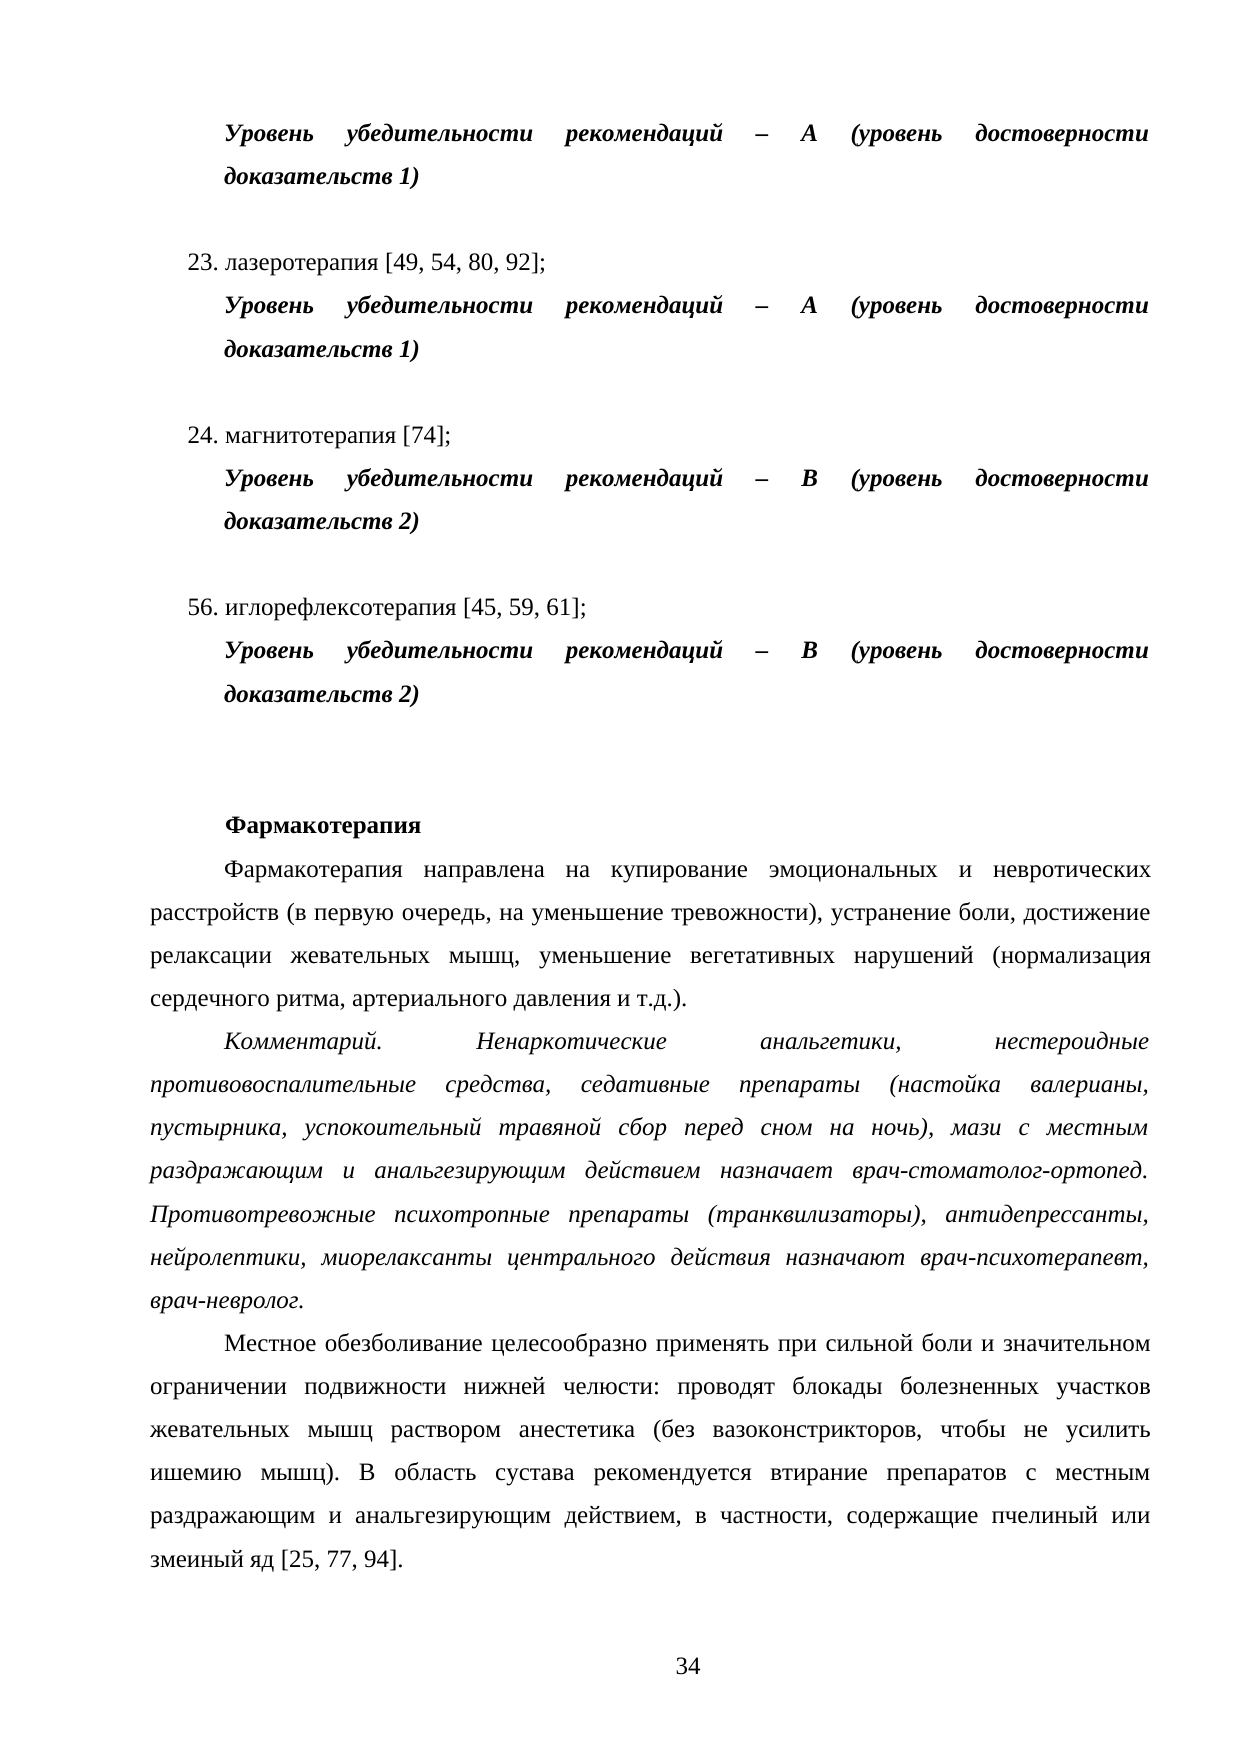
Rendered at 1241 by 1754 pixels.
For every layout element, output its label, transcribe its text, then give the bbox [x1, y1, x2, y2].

text Фармакотерапия направлена на купирование эмоциональных и невротических расстройств (в первую очередь, на уменьшение тревожности), устранение боли, достижение релаксации жевательных мышц, уменьшение вегетативных нарушений (нормализация сердечного ритма, артериального давления и т.д.). [150, 854, 1152, 1012]
list магнитотерапия [74]; [187, 420, 1152, 449]
text Уровень убедительности рекомендаций – А (уровень достоверности доказательств 1) [224, 291, 1152, 362]
text Местное обезболивание целесообразно применять при сильной боли и значительном ограничении подвижности нижней челюсти: проводят блокады болезненных участков жевательных мышц раствором анестетика (без вазоконстрикторов, чтобы не усилить ишемию мышц). В область сустава рекомендуется втирание препаратов с местным раздражающим и анальгезирующим действием, в частности, содержащие пчелиный или змеиный яд [25, 77, 94]. [150, 1328, 1152, 1572]
list иглорефлексотерапия [45, 59, 61]; [187, 592, 1152, 621]
text Комментарий. Ненаркотические анальгетики, нестероидные противовоспалительные средства, седативные препараты (настойка валерианы, пустырника, успокоительный травяной сбор перед сном на ночь), мази с местным раздражающим и анальгезирующим действием назначает врач-стоматолог-ортопед. Противотревожные психотропные препараты (транквилизаторы), антидепрессанты, нейролептики, миорелаксанты центрального действия назначают врач-психотерапевт, врач-невролог. [150, 1026, 1152, 1314]
list лазеротерапия [49, 54, 80, 92]; [187, 247, 1152, 276]
text Фармакотерапия [150, 811, 1152, 839]
text Уровень убедительности рекомендаций – В (уровень достоверности доказательств 2) [224, 636, 1152, 707]
text Уровень убедительности рекомендаций – В (уровень достоверности доказательств 2) [224, 463, 1152, 535]
text Уровень убедительности рекомендаций – А (уровень достоверности доказательств 1) [224, 118, 1152, 190]
